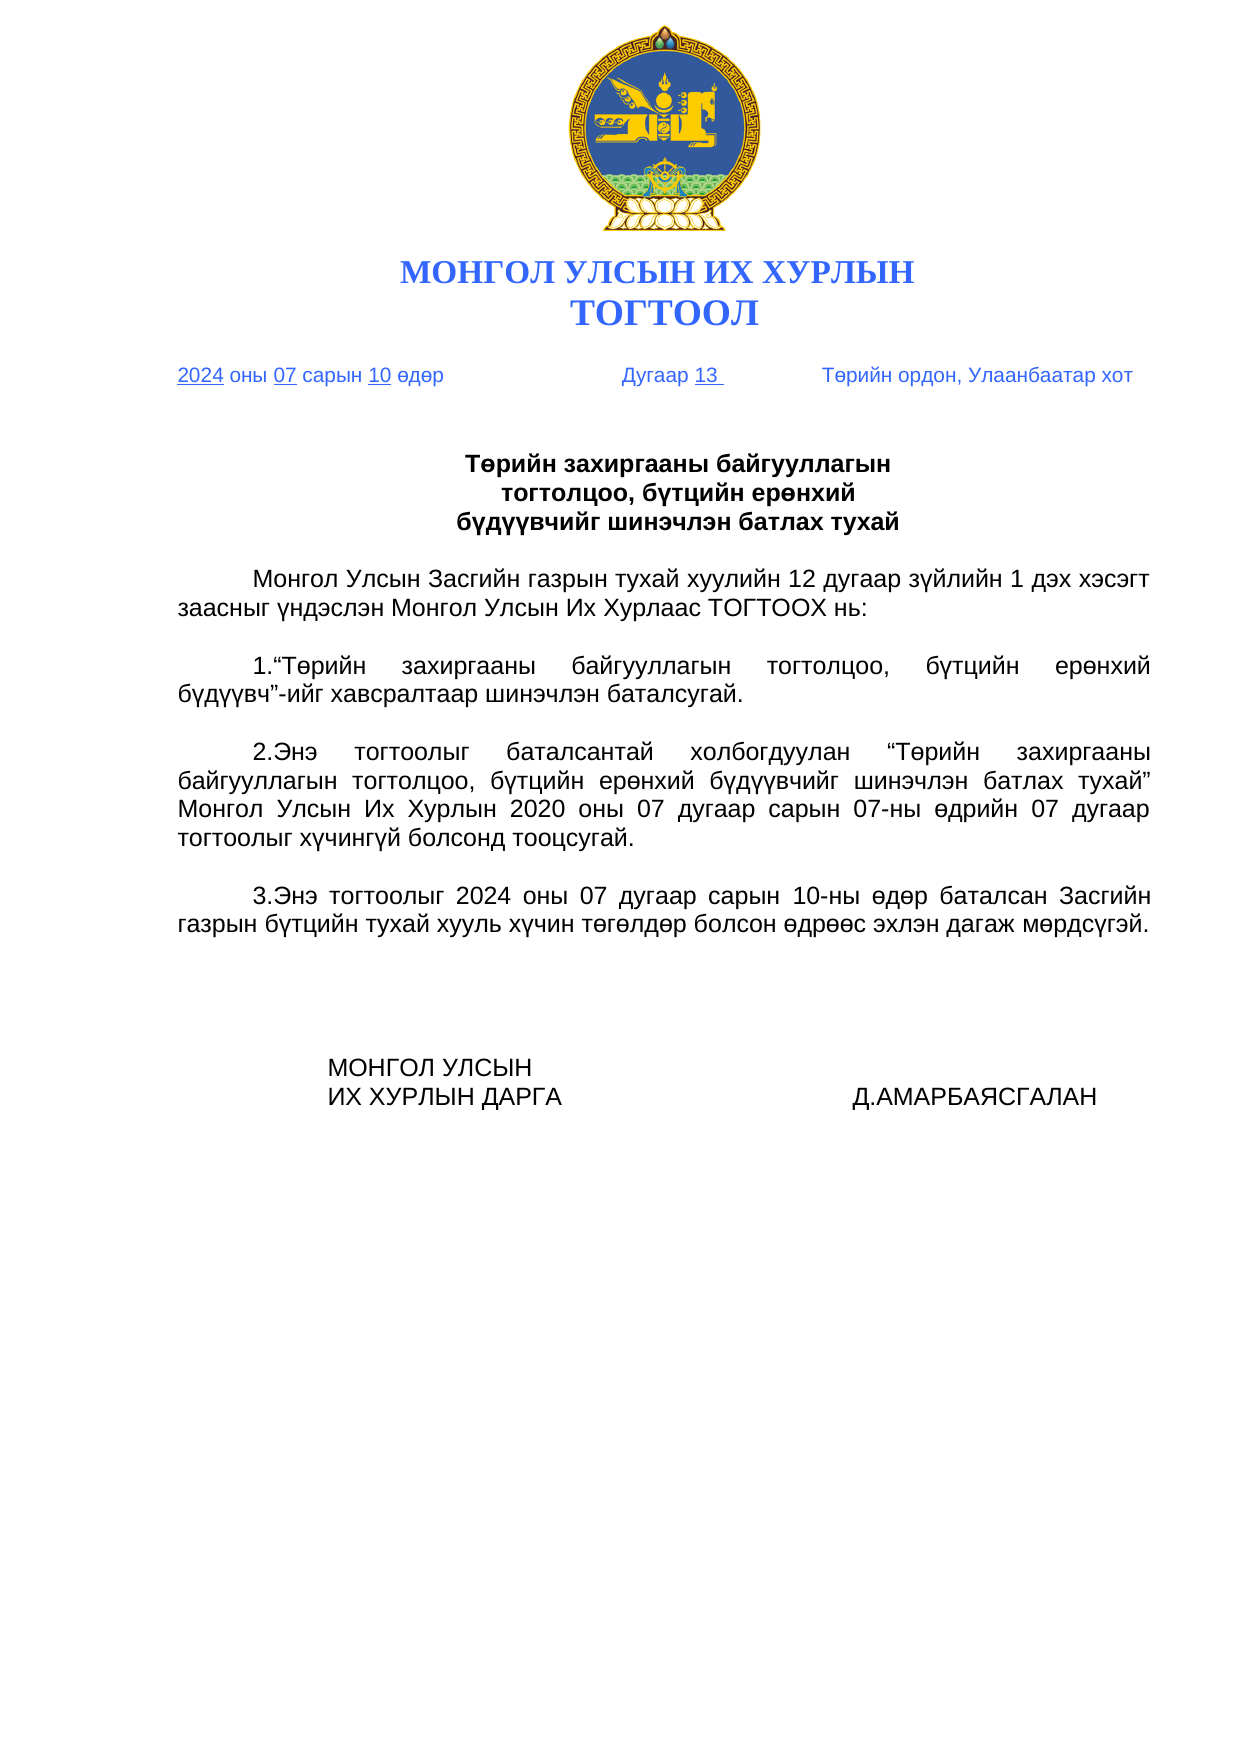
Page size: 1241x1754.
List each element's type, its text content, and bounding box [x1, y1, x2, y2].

text Төрийн захиргааны байгууллагын [177, 449, 1152, 478]
text бүдүүвчийг шинэчлэн батлах тухай [177, 507, 1152, 536]
picture [568, 24, 761, 231]
subtitle ТОГТООЛ [177, 291, 1152, 334]
text 2024 оны 07 сарын 10 өдөр Дугаар 13 Төрийн ордон, Улаанбаатар хот [177, 363, 1152, 387]
text ИХ ХУРЛЫН ДАРГА Д.АМАРБАЯСГАЛАН [177, 1082, 1152, 1111]
text 3.Энэ тогтоолыг 2024 оны 07 дугаар сарын 10-ны өдөр баталсан Засгийн газрын бүтцийн тухай хууль хүчин төгөлдөр болсон өдрөөс эхлэн дагаж мөрдсүгэй. [177, 881, 1152, 938]
text 1.“Төрийн захиргааны байгууллагын тогтолцоо, бүтцийн ерөнхий бүдүүвч”-ийг хавсралтаар шинэчлэн баталсугай. [177, 651, 1152, 708]
text Монгол Улсын Засгийн газрын тухай хуулийн 12 дугаар зүйлийн 1 дэх хэсэгт заасныг үндэслэн Монгол Улсын Их Хурлаас ТОГТООХ нь: [177, 564, 1152, 622]
text тогтолцоо, бүтцийн ерөнхий [177, 478, 1152, 507]
text 2.Энэ тогтоолыг баталсантай холбогдуулан “Төрийн захиргааны байгууллагын тогтолцоо, бүтцийн ерөнхий бүдүүвчийг шинэчлэн батлах тухай” Монгол Улсын Их Хурлын 2020 оны 07 дугаар сарын 07-ны өдрийн 07 дугаар тогтоолыг хүчингүй болсонд тооцсугай. [177, 737, 1152, 852]
text МОНГОЛ УЛСЫН [177, 1053, 1152, 1082]
title МОНГОЛ УЛСЫН ИХ ХУРЛЫН [162, 252, 1152, 291]
